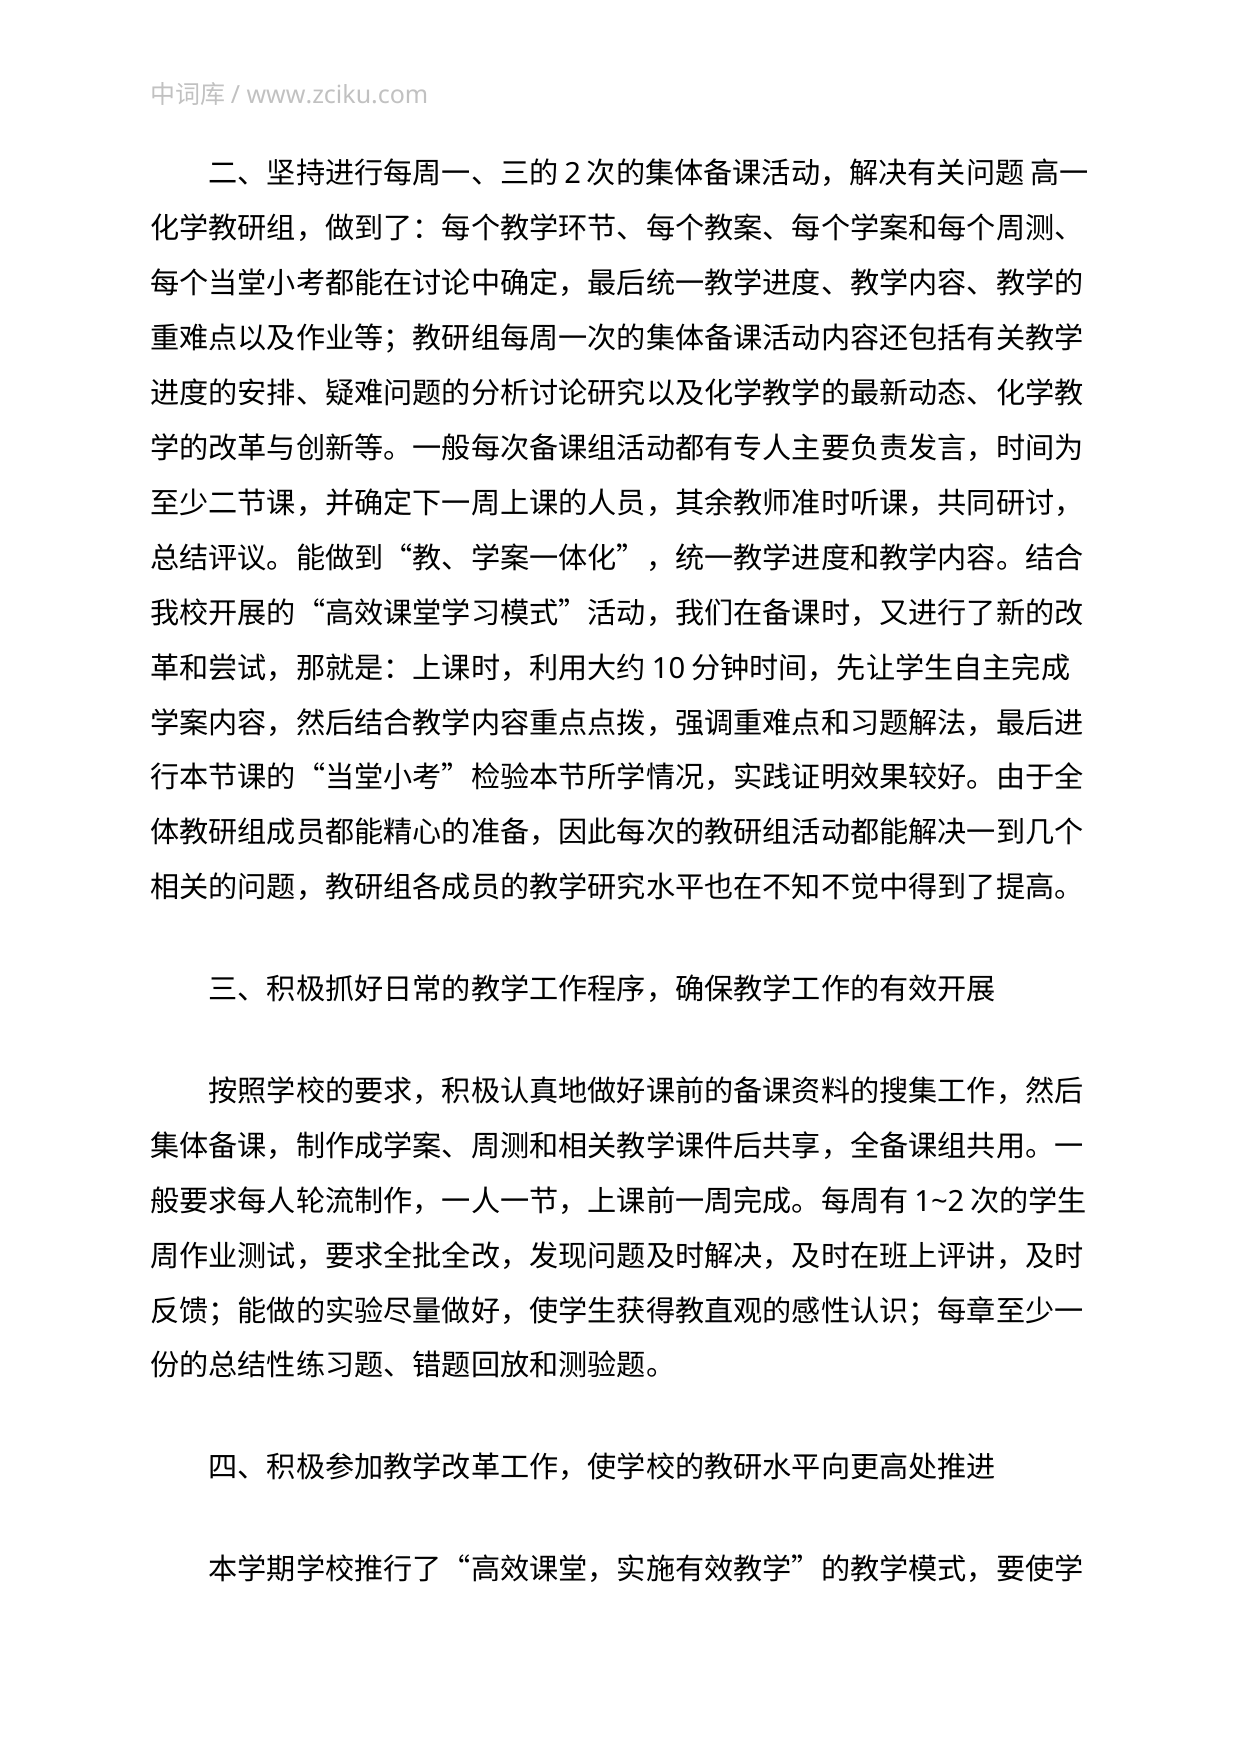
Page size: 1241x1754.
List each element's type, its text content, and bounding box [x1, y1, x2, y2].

text 按照学校的要求，积极认真地做好课前的备课资料的搜集工作，然后集体备课，制作成学案、周测和相关教学课件后共享，全备课组共用。一般要求每人轮流制作，一人一节，上课前一周完成。每周有1~2次的学生周作业测试，要求全批全改，发现问题及时解决，及时在班上评讲，及时反馈；能做的实验尽量做好，使学生获得教直观的感性认识；每章至少一份的总结性练习题、错题回放和测验题。 [150, 1067, 1090, 1384]
text 四、积极参加教学改革工作，使学校的教研水平向更高处推进 [150, 1444, 1090, 1486]
text 三、积极抓好日常的教学工作程序，确保教学工作的有效开展 [150, 966, 1090, 1008]
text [150, 1546, 1090, 1588]
text 二、坚持进行每周一、三的2次的集体备课活动，解决有关问题 高一化学教研组，做到了：每个教学环节、每个教案、每个学案和每个周测、每个当堂小考都能在讨论中确定，最后统一教学进度、教学内容、教学的重难点以及作业等；教研组每周一次的集体备课活动内容还包括有关教学进度的安排、疑难问题的分析讨论研究以及化学教学的最新动态、化学教学的改革与创新等。一般每次备课组活动都有专人主要负责发言，时间为至少二节课，并确定下一周上课的人员，其余教师准时听课，共同研讨，总结评议。能做到“教、学案一体化”，统一教学进度和教学内容。结合我校开展的“高效课堂学习模式”活动，我们在备课时，又进行了新的改革和尝试，那就是：上课时，利用大约10分钟时间，先让学生自主完成学案内容，然后结合教学内容重点点拨，强调重难点和习题解法，最后进行本节课的“当堂小考”检验本节所学情况，实践证明效果较好。由于全体教研组成员都能精心的准备，因此每次的教研组活动都能解决一到几个相关的问题，教研组各成员的教学研究水平也在不知不觉中得到了提高。 [150, 150, 1090, 906]
